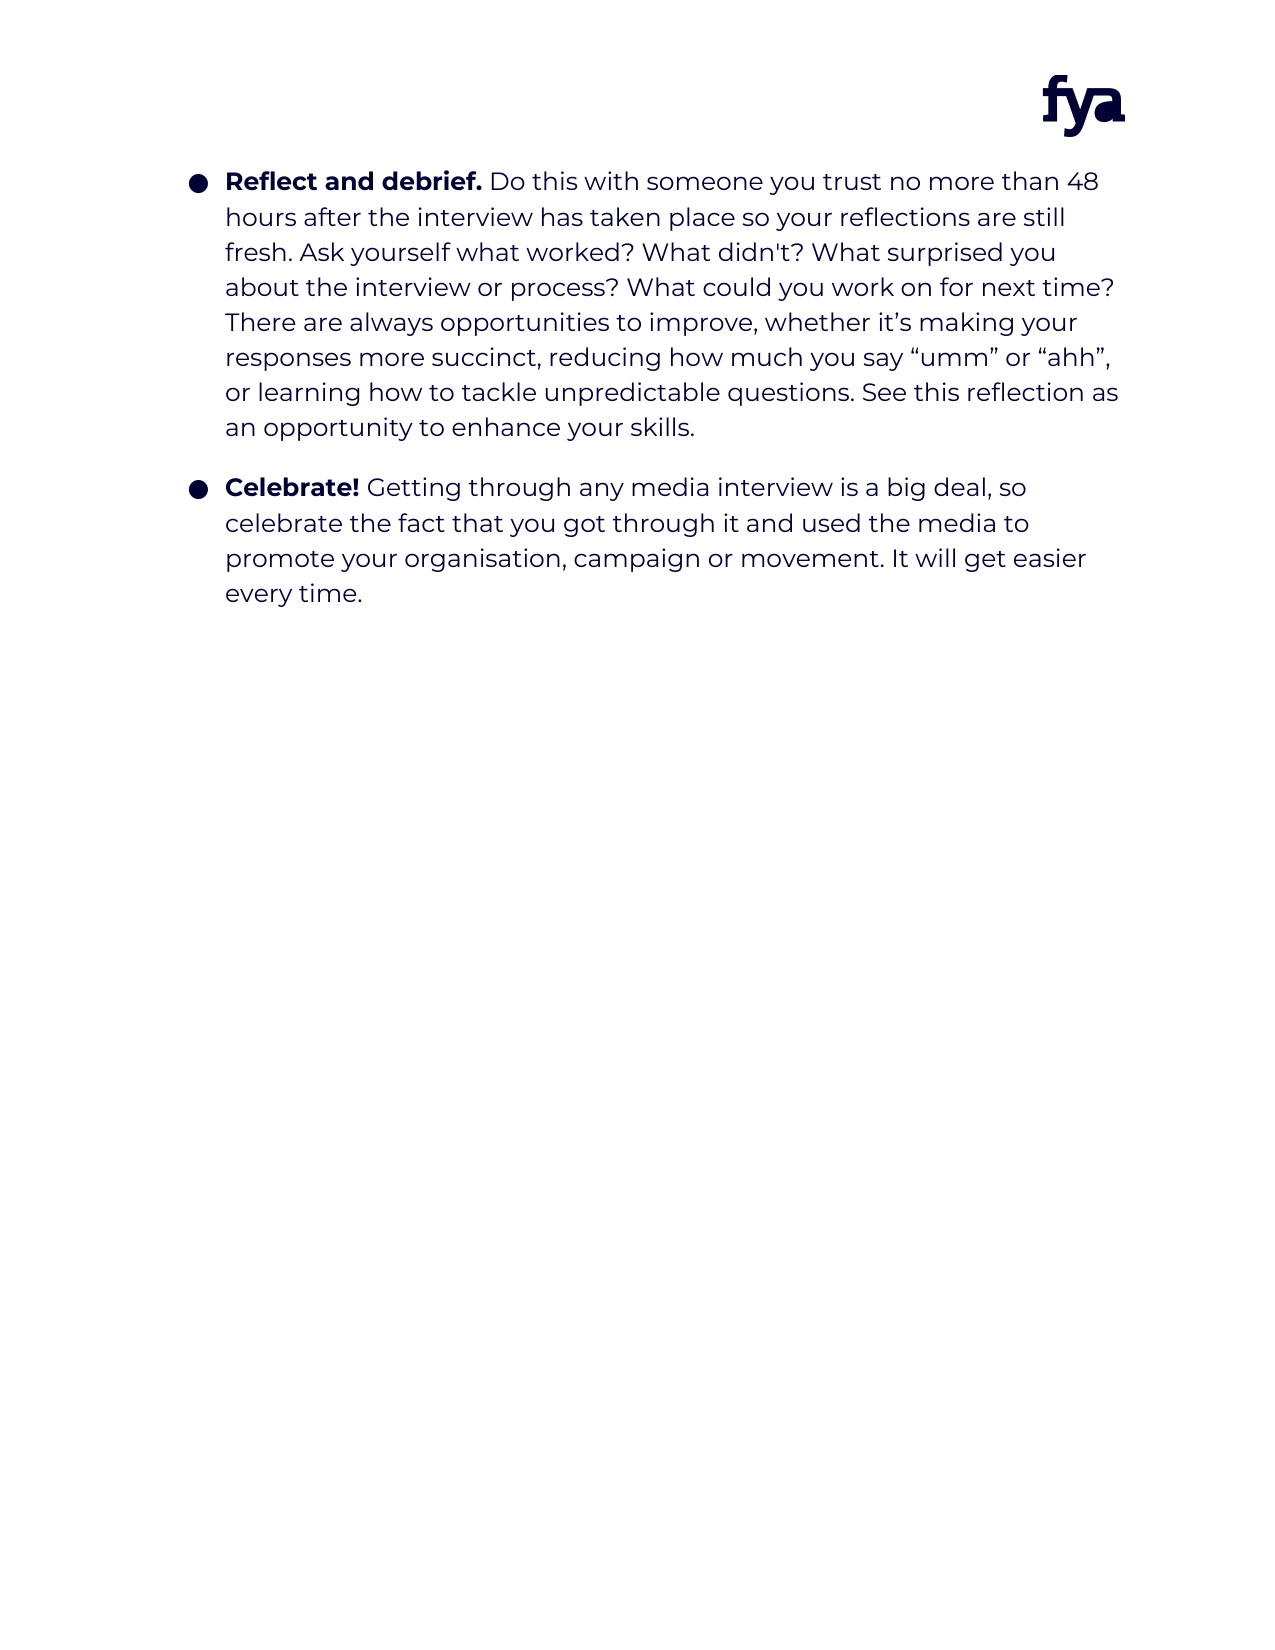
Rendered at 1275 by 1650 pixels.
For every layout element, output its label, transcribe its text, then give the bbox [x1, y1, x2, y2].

list Reflect and debrief. Do this with someone you trust no more than 48 hours after the interview has taken place so your reflections are still fresh. Ask yourself what worked? What didn't? What surprised you about the interview or process? What could you work on for next time? There are always opportunities to improve, whether it’s making your responses more succinct, reducing how much you say “umm” or “ahh”, or learning how to tackle unpredictable questions. See this reflection as an opportunity to enhance your skills. [187, 163, 1125, 442]
list Celebrate! Getting through any media interview is a big deal, so celebrate the fact that you got through it and used the media to promote your organisation, campaign or movement. It will get easier every time. [187, 470, 1125, 609]
picture [1042, 75, 1125, 137]
